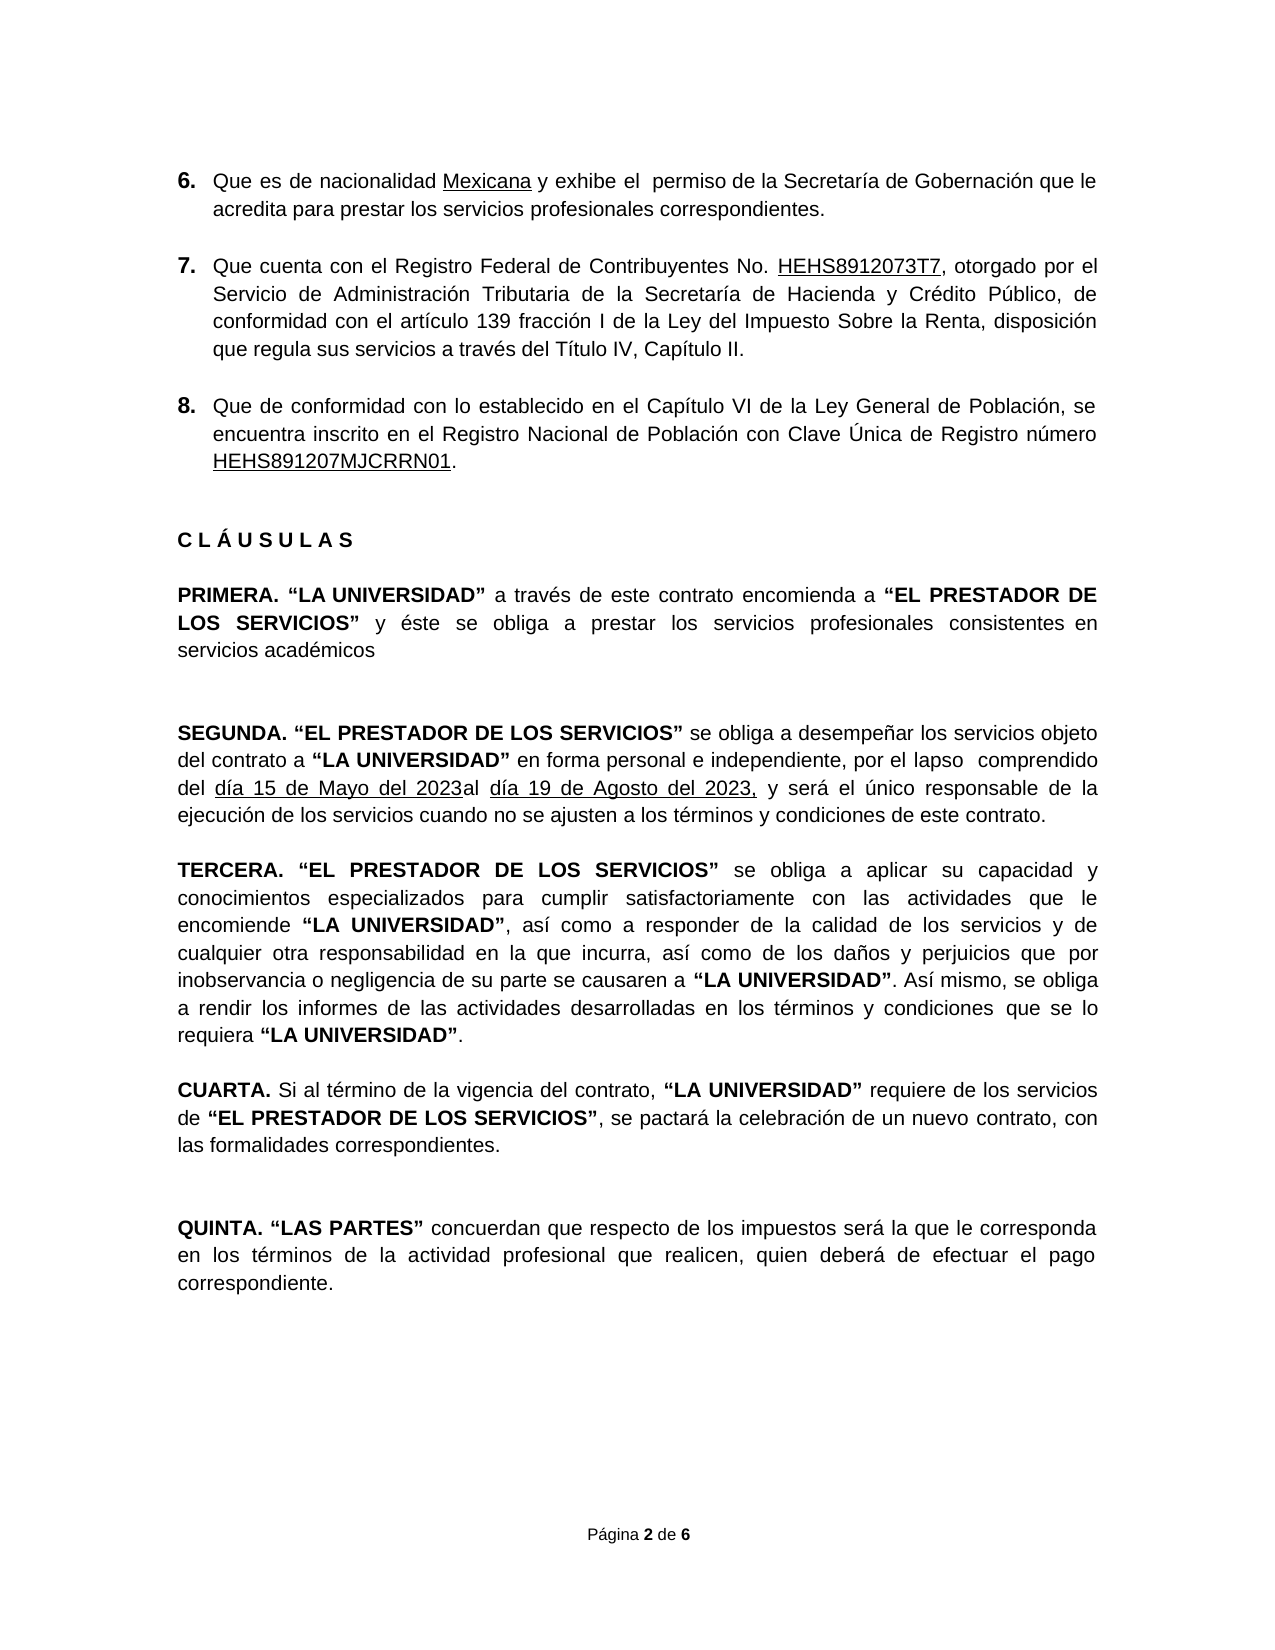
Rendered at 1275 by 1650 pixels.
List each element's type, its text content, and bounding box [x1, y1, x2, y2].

list Que es de nacionalidad Mexicana y exhibe el permiso de la Secretaría de Gobernación que le acredita para prestar los servicios profesionales correspondientes. [177, 167, 1098, 221]
text PRIMERA. “LA UNIVERSIDAD” a través de este contrato encomienda a “EL PRESTADOR DE LOS SERVICIOS” y éste se obliga a prestar los servicios profesionales consistentes en servicios académicos [177, 583, 1098, 662]
text QUINTA. “LAS PARTES” concuerdan que respecto de los impuestos será la que le corresponda en los términos de la actividad profesional que realicen, quien deberá de efectuar el pago correspondiente. [177, 1216, 1098, 1295]
text TERCERA. “EL PRESTADOR DE LOS SERVICIOS” se obliga a aplicar su capacidad y conocimientos especializados para cumplir satisfactoriamente con las actividades que le encomiende “LA UNIVERSIDAD”, así como a responder de la calidad de los servicios y de cualquier otra responsabilidad en la que incurra, así como de los daños y perjuicios que por inobservancia o negligencia de su parte se causaren a “LA UNIVERSIDAD”. Así mismo, se obliga a rendir los informes de las actividades desarrolladas en los términos y condiciones que se lo requiera “LA UNIVERSIDAD”. [177, 858, 1098, 1047]
text SEGUNDA. “EL PRESTADOR DE LOS SERVICIOS” se obliga a desempeñar los servicios objeto del contrato a “LA UNIVERSIDAD” en forma personal e independiente, por el lapso comprendido del día 15 de Mayo del 2023 al día 19 de Agosto del 2023, y será el único responsable de la ejecución de los servicios cuando no se ajusten a los términos y condiciones de este contrato. [177, 721, 1098, 827]
list Que de conformidad con lo establecido en el Capítulo VI de la Ley General de Población, se encuentra inscrito en el Registro Nacional de Población con Clave Única de Registro número HEHS891207MJCRRN01. [177, 392, 1098, 473]
subtitle C L Á U S U L A S [177, 528, 1098, 552]
list Que cuenta con el Registro Federal de Contribuyentes No. HEHS8912073T7, otorgado por el Servicio de Administración Tributaria de la Secretaría de Hacienda y Crédito Público, de conformidad con el artículo 139 fracción I de la Ley del Impuesto Sobre la Renta, disposición que regula sus servicios a través del Título IV, Capítulo II. [177, 252, 1098, 361]
text CUARTA. Si al término de la vigencia del contrato, “LA UNIVERSIDAD” requiere de los servicios de “EL PRESTADOR DE LOS SERVICIOS”, se pactará la celebración de un nuevo contrato, con las formalidades correspondientes. [177, 1078, 1098, 1157]
